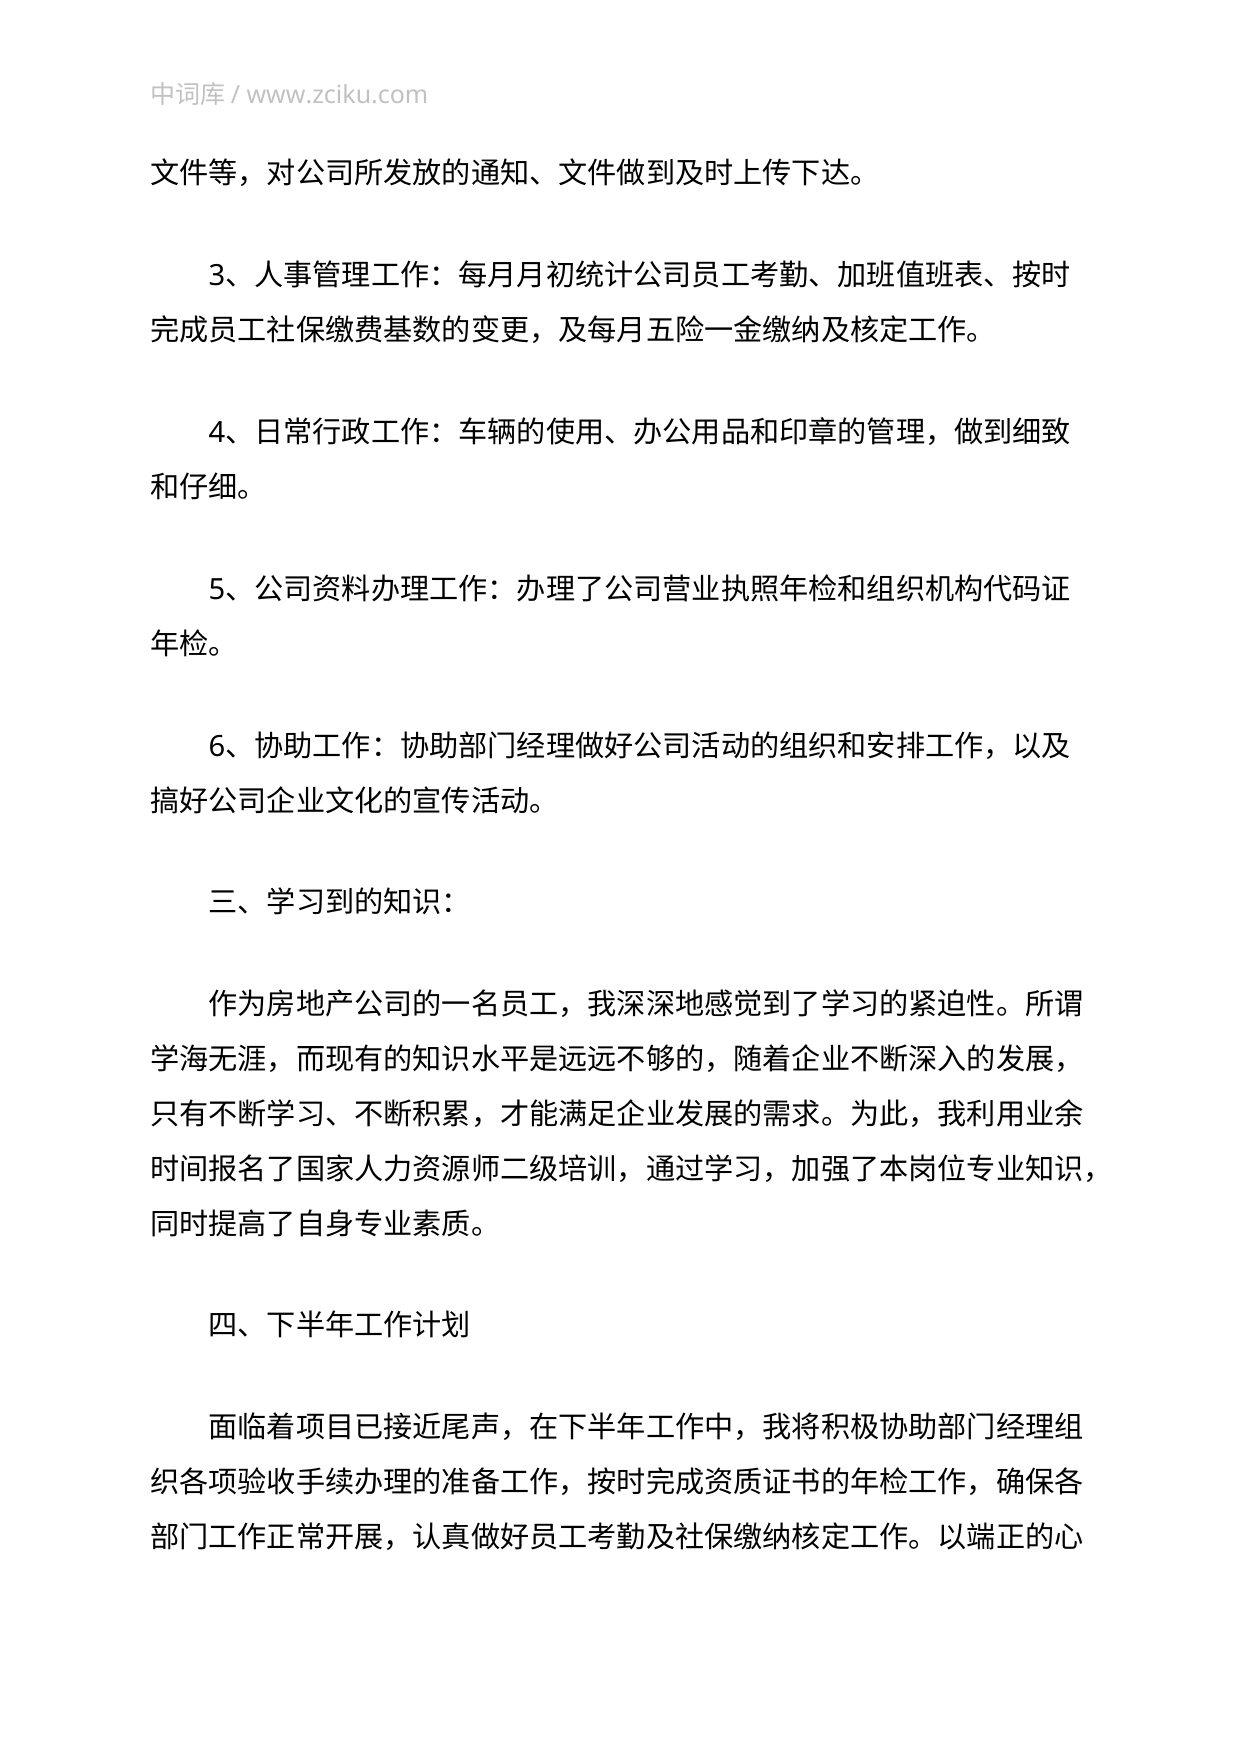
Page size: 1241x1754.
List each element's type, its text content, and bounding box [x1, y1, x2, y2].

text 4、日常行政工作：车辆的使用、办公用品和印章的管理，做到细致和仔细。 [150, 408, 1090, 506]
text 三、学习到的知识： [150, 879, 1090, 921]
text 作为房地产公司的一名员工，我深深地感觉到了学习的紧迫性。所谓学海无涯，而现有的知识水平是远远不够的，随着企业不断深入的发展，只有不断学习、不断积累，才能满足企业发展的需求。为此，我利用业余时间报名了国家人力资源师二级培训，通过学习，加强了本岗位专业知识，同时提高了自身专业素质。 [150, 981, 1090, 1242]
text 6、协助工作：协助部门经理做好公司活动的组织和安排工作，以及搞好公司企业文化的宣传活动。 [150, 722, 1090, 819]
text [150, 150, 1090, 192]
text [150, 1404, 1090, 1556]
text 四、下半年工作计划 [150, 1302, 1090, 1344]
text 3、人事管理工作：每月月初统计公司员工考勤、加班值班表、按时完成员工社保缴费基数的变更，及每月五险一金缴纳及核定工作。 [150, 252, 1090, 349]
text 5、公司资料办理工作：办理了公司营业执照年检和组织机构代码证年检。 [150, 565, 1090, 663]
